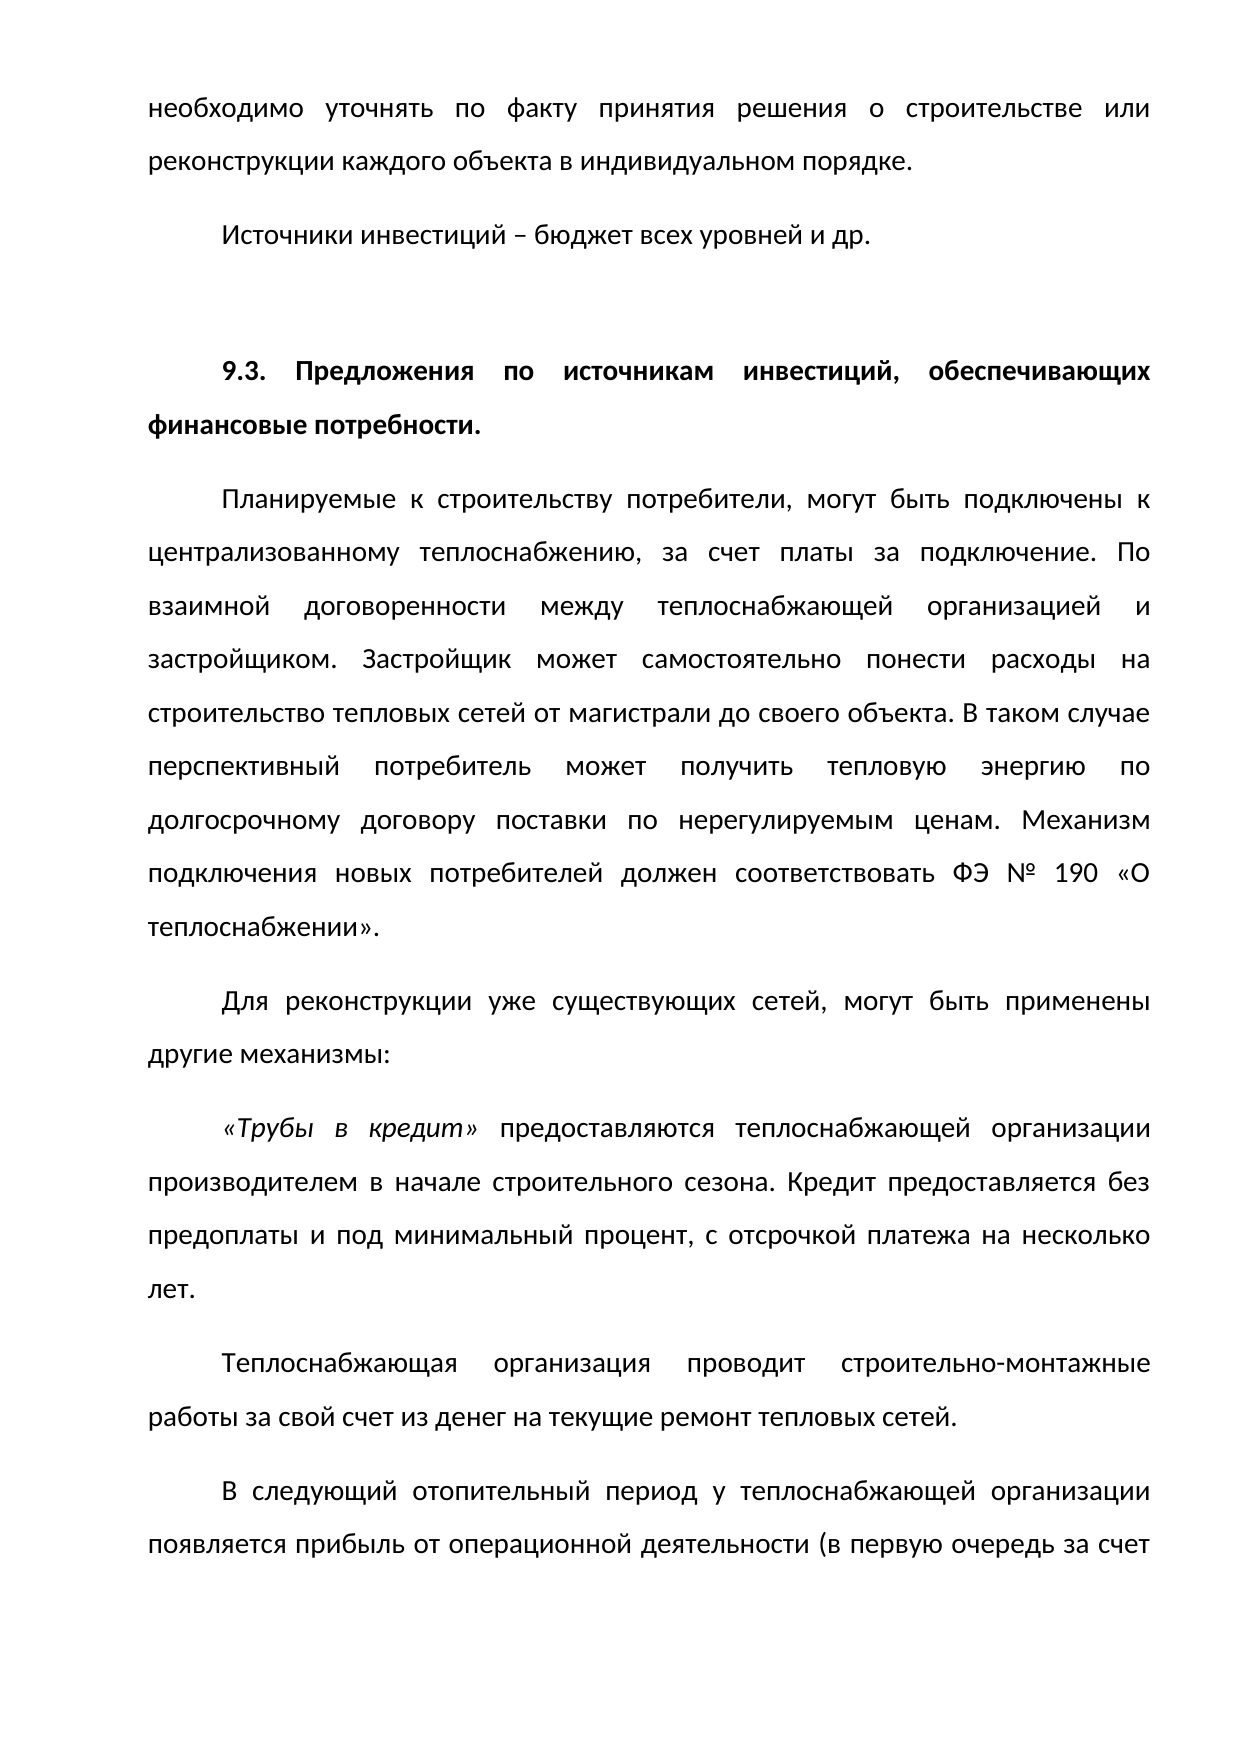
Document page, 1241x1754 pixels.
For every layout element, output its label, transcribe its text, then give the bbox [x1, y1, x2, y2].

text Теплоснабжающая организация проводит строительно-монтажные работы за свой счет из денег на текущие ремонт тепловых сетей. [148, 1344, 1152, 1433]
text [148, 89, 1152, 178]
text 9.3. Предложения по источникам инвестиций, обеспечивающих финансовые потребности. [148, 352, 1152, 441]
text Планируемые к строительству потребители, могут быть подключены к централизованному теплоснабжению, за счет платы за подключение. По взаимной договоренности между теплоснабжающей организацией и застройщиком. Застройщик может самостоятельно понести расходы на строительство тепловых сетей от магистрали до своего объекта. В таком случае перспективный потребитель может получить тепловую энергию по долгосрочному договору поставки по нерегулируемым ценам. Механизм подключения новых потребителей должен соответствовать ФЭ № 190 «О теплоснабжении». [148, 480, 1152, 943]
text Для реконструкции уже существующих сетей, могут быть применены другие механизмы: [148, 982, 1152, 1071]
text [148, 1472, 1152, 1561]
text Источники инвестиций – бюджет всех уровней и др. [148, 216, 1152, 252]
text «Трубы в кредит» предоставляются теплоснабжающей организации производителем в начале строительного сезона. Кредит предоставляется без предоплаты и под минимальный процент, с отсрочкой платежа на несколько лет. [148, 1109, 1152, 1306]
